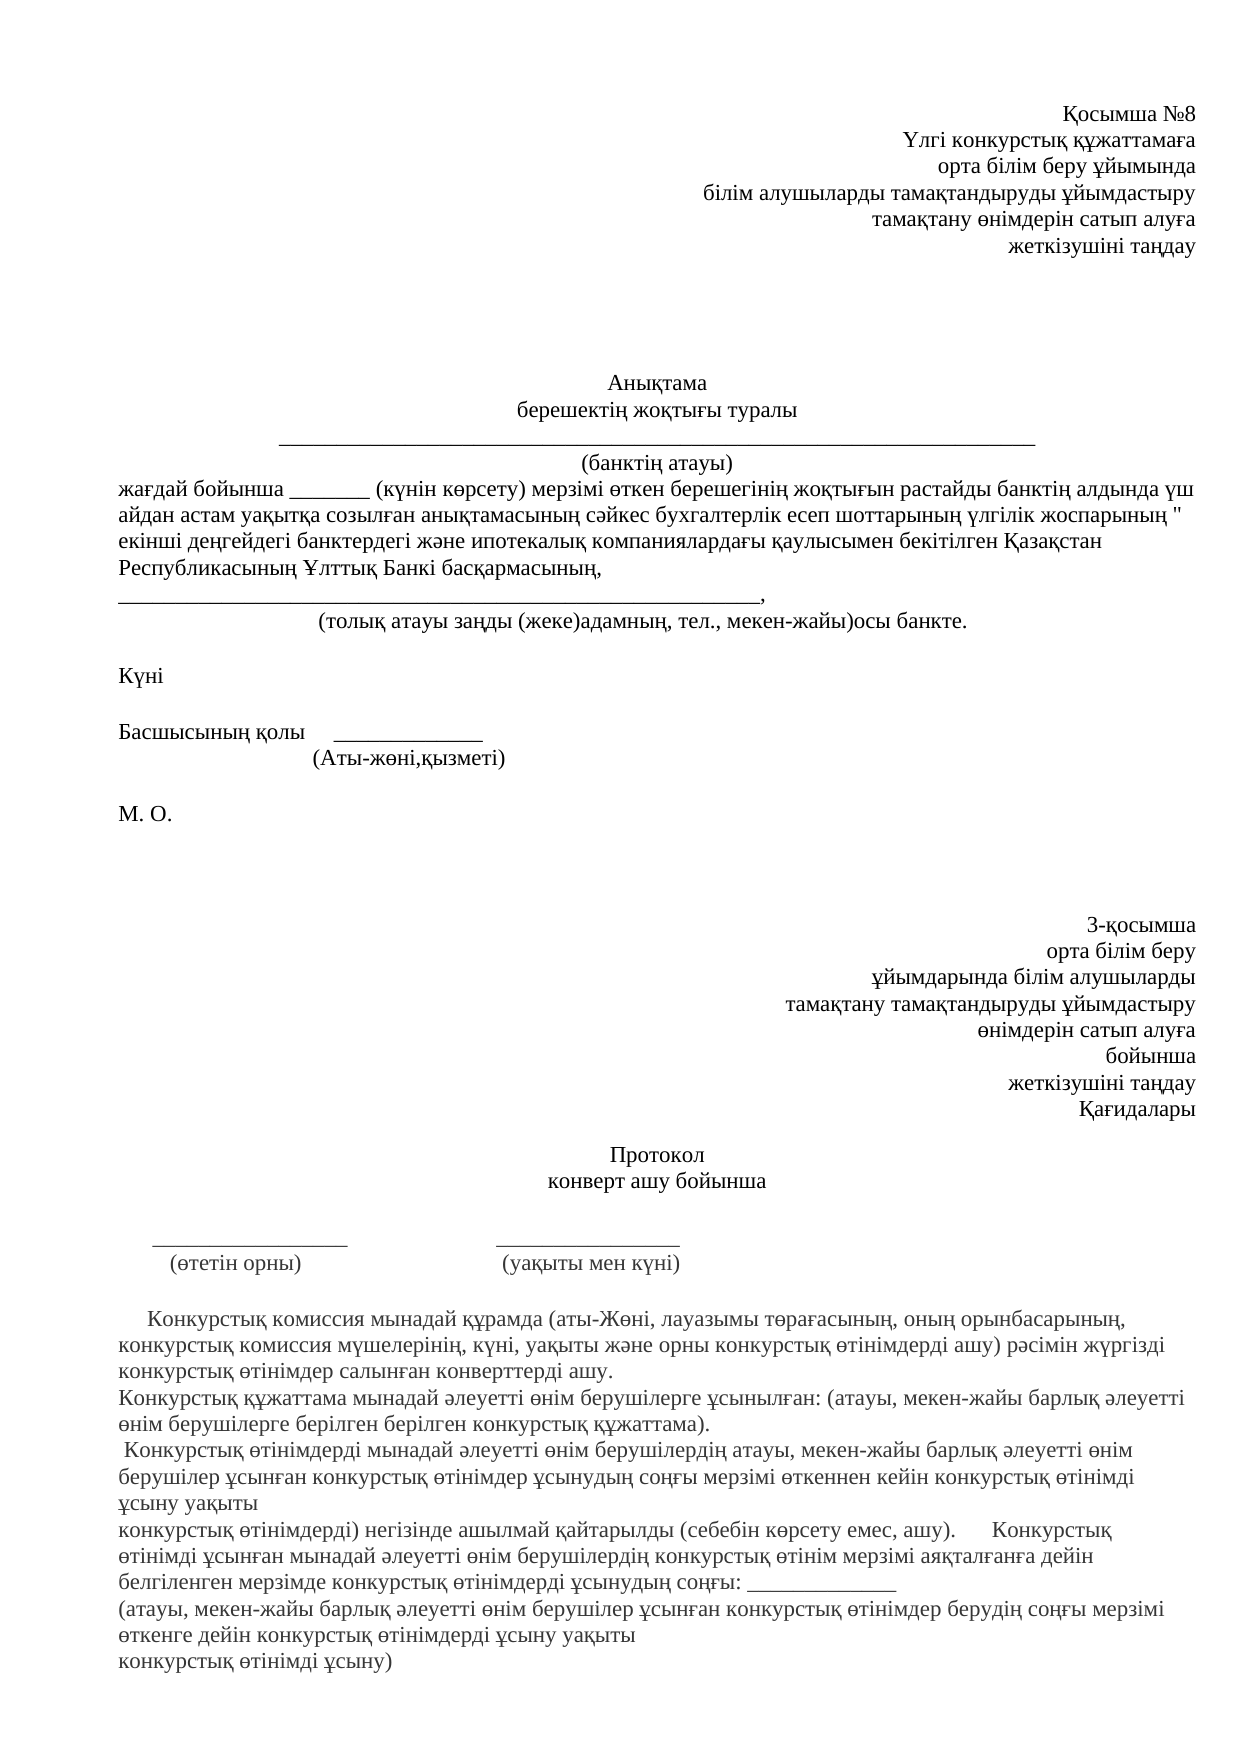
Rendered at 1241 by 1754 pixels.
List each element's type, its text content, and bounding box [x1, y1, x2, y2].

text Үлгі конкурстық құжаттамаға [118, 126, 1196, 153]
text Анықтама [118, 369, 1196, 396]
text Конкурстық құжаттама мынадай әлеуетті өнім берушілерге ұсынылған: (атауы, мекен-жайы барлық әлеуетті өнім берушілерге берілген берілген конкурстық құжаттама). [118, 1384, 1196, 1437]
text конкурстық өтінімдерді) негізінде ашылмай қайтарылды (себебін көрсету емес, ашу). Конкурстық өтінімді ұсынған мынадай әлеуетті өнім берушілердің конкурстық өтінім мерзімі аяқталғанға дейін белгіленген мерзімде конкурстық өтінімдерді ұсынудың соңғы: _____________ [118, 1516, 1196, 1595]
text жеткізушіні таңдау [118, 1069, 1196, 1095]
text өнімдерін сатып алуға [118, 1016, 1196, 1042]
text Қосымша №8 [118, 100, 1196, 126]
text берешектің жоқтығы туралы [118, 396, 1196, 422]
text ұйымдарында білім алушыларды [118, 963, 1196, 990]
text жағдай бойынша _______ (күнін көрсету) мерзімі өткен берешегінің жоқтығын растайды банктің алдында үш айдан астам уақытқа созылған анықтамасының сәйкес бухгалтерлік есеп шоттарының үлгілік жоспарының " екінші деңгейдегі банктердегі және ипотекалық компаниялардағы қаулысымен бекітілген Қазақстан Республикасының Ұлттық Банкі басқармасының, ________________________________________________________, [118, 475, 1196, 607]
text Конкурстық комиссия мынадай құрамда (аты-Жөні, лауазымы төрағасының, оның орынбасарының, конкурстық комиссия мүшелерінің, күні, уақыты және орны конкурстық өтінімдерді ашу) рәсімін жүргізді конкурстық өтінімдер салынған конверттерді ашу. [118, 1305, 1196, 1384]
text конкурстық өтінімді ұсыну) [118, 1647, 1196, 1674]
text 3-қосымша [118, 911, 1196, 937]
text Басшысының қолы _____________ [118, 718, 1196, 744]
text орта білім беру [118, 937, 1196, 963]
text білім алушыларды тамақтандыруды ұйымдастыру [118, 179, 1196, 205]
text _________________ ________________ (өтетін орны) (уақыты мен күні) [118, 1223, 1196, 1276]
text жеткізушіні таңдау [118, 232, 1196, 258]
text (банктің атауы) [118, 448, 1196, 475]
text тамақтану өнімдерін сатып алуға [118, 205, 1196, 232]
text Қағидалары [118, 1095, 1196, 1121]
text (атауы, мекен-жайы барлық әлеуетті өнім берушілер ұсынған конкурстық өтінімдер берудің соңғы мерзімі өткенге дейін конкурстық өтінімдерді ұсыну уақыты [118, 1595, 1196, 1647]
text тамақтану тамақтандыруды ұйымдастыру [118, 990, 1196, 1016]
text М. О. [118, 799, 1196, 826]
text орта білім беру ұйымында [118, 153, 1196, 179]
text Протокол конверт ашу бойынша [118, 1141, 1196, 1194]
text (Аты-жөні,қызметі) [118, 744, 1196, 770]
text __________________________________________________________________ [118, 422, 1196, 448]
text бойынша [118, 1042, 1196, 1069]
text (толық атауы заңды (жеке)адамның, тел., мекен-жайы)осы банкте. [118, 607, 1196, 633]
text Конкурстық өтінімдерді мынадай әлеуетті өнім берушілердің атауы, мекен-жайы барлық әлеуетті өнім берушілер ұсынған конкурстық өтінімдер ұсынудың соңғы мерзімі өткеннен кейін конкурстық өтінімді ұсыну уақыты [118, 1437, 1196, 1516]
text Күні [118, 662, 1196, 688]
